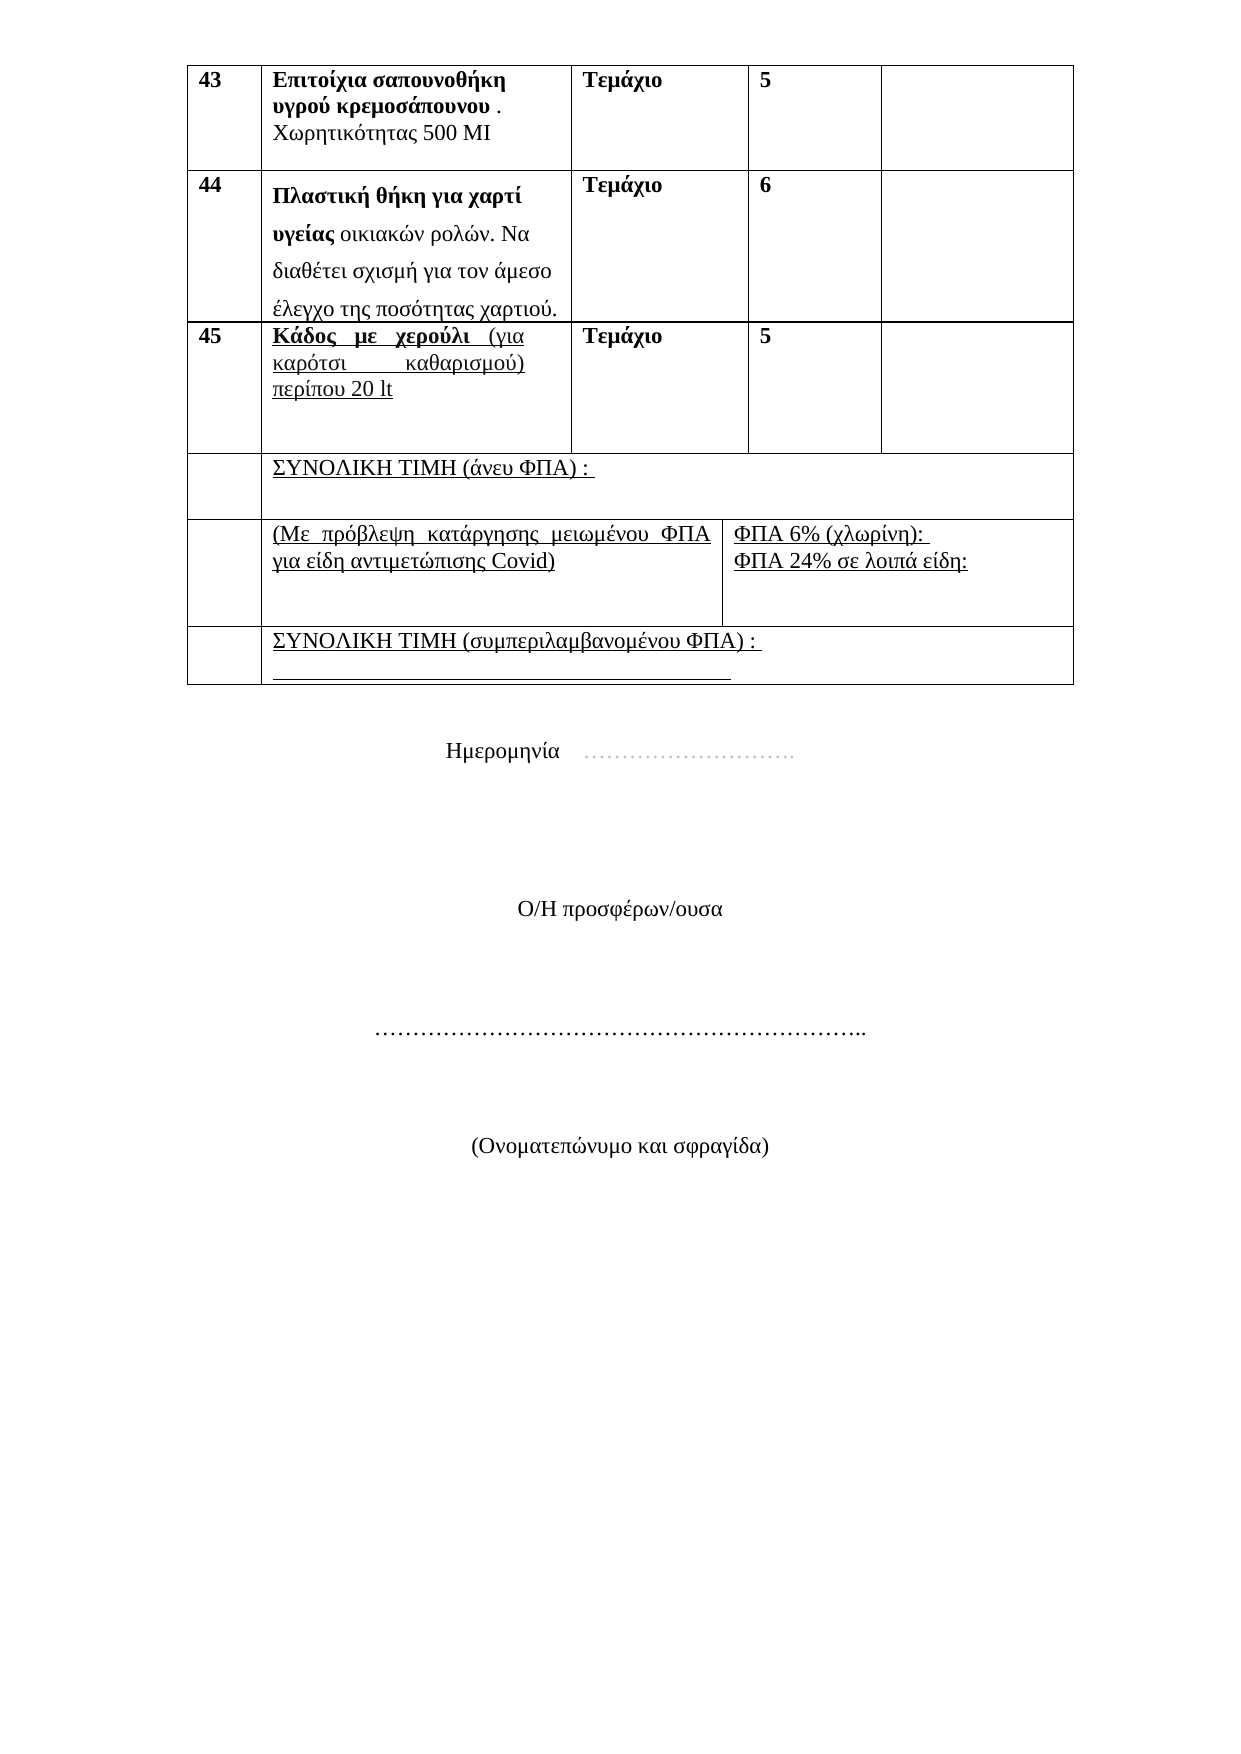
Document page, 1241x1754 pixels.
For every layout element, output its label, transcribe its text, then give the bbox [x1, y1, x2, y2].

table_cell [188, 627, 261, 684]
text (Ονοματεπώνυμο και σφραγίδα) [187, 1132, 1053, 1158]
table_cell Κάδος με χερούλι (για καρότσι καθαρισμού) περίπου 20 lt [262, 323, 571, 453]
table_cell 43 [188, 66, 261, 170]
text ……………………………………………………….. [187, 1014, 1053, 1040]
table_cell [882, 323, 1073, 453]
table_cell 5 [749, 323, 881, 453]
table_cell [882, 66, 1073, 170]
text Ο/Η προσφέρων/ουσα [187, 895, 1053, 922]
table_cell Επιτοίχια σαπουνοθήκη υγρού κρεμοσάπουνου . Χωρητικότητας 500 ΜΙ [262, 66, 571, 170]
text Ημερομηνία ………………………. [187, 737, 1053, 764]
table_cell 44 [188, 171, 261, 321]
table_cell Πλαστική θήκη για χαρτί υγείας οικιακών ρολών. Να διαθέτει σχισμή για τον άμεσο έλεγχο της ποσότητας χαρτιού. [262, 171, 571, 321]
table_cell [188, 520, 261, 626]
table_cell ΣΥΝΟΛΙΚΗ ΤΙΜΗ (συμπεριλαμβανομένου ΦΠΑ) : [262, 627, 1073, 684]
table_cell 45 [188, 323, 261, 453]
table_cell [882, 171, 1073, 321]
table_cell ΣΥΝΟΛΙΚΗ ΤΙΜΗ (άνευ ΦΠΑ) : [262, 454, 1073, 519]
table_cell 6 [749, 171, 881, 321]
table_cell [188, 454, 261, 519]
table_cell Τεμάχιο [572, 323, 748, 453]
table_cell (Με πρόβλεψη κατάργησης μειωμένου ΦΠΑ για είδη αντιμετώπισης Covid) [262, 520, 722, 626]
table_cell 5 [749, 66, 881, 170]
table_cell ΦΠΑ 6% (χλωρίνη): ΦΠΑ 24% σε λοιπά είδη: [723, 520, 1073, 626]
table_cell Τεμάχιο [572, 66, 748, 170]
table_cell Τεμάχιο [572, 171, 748, 321]
